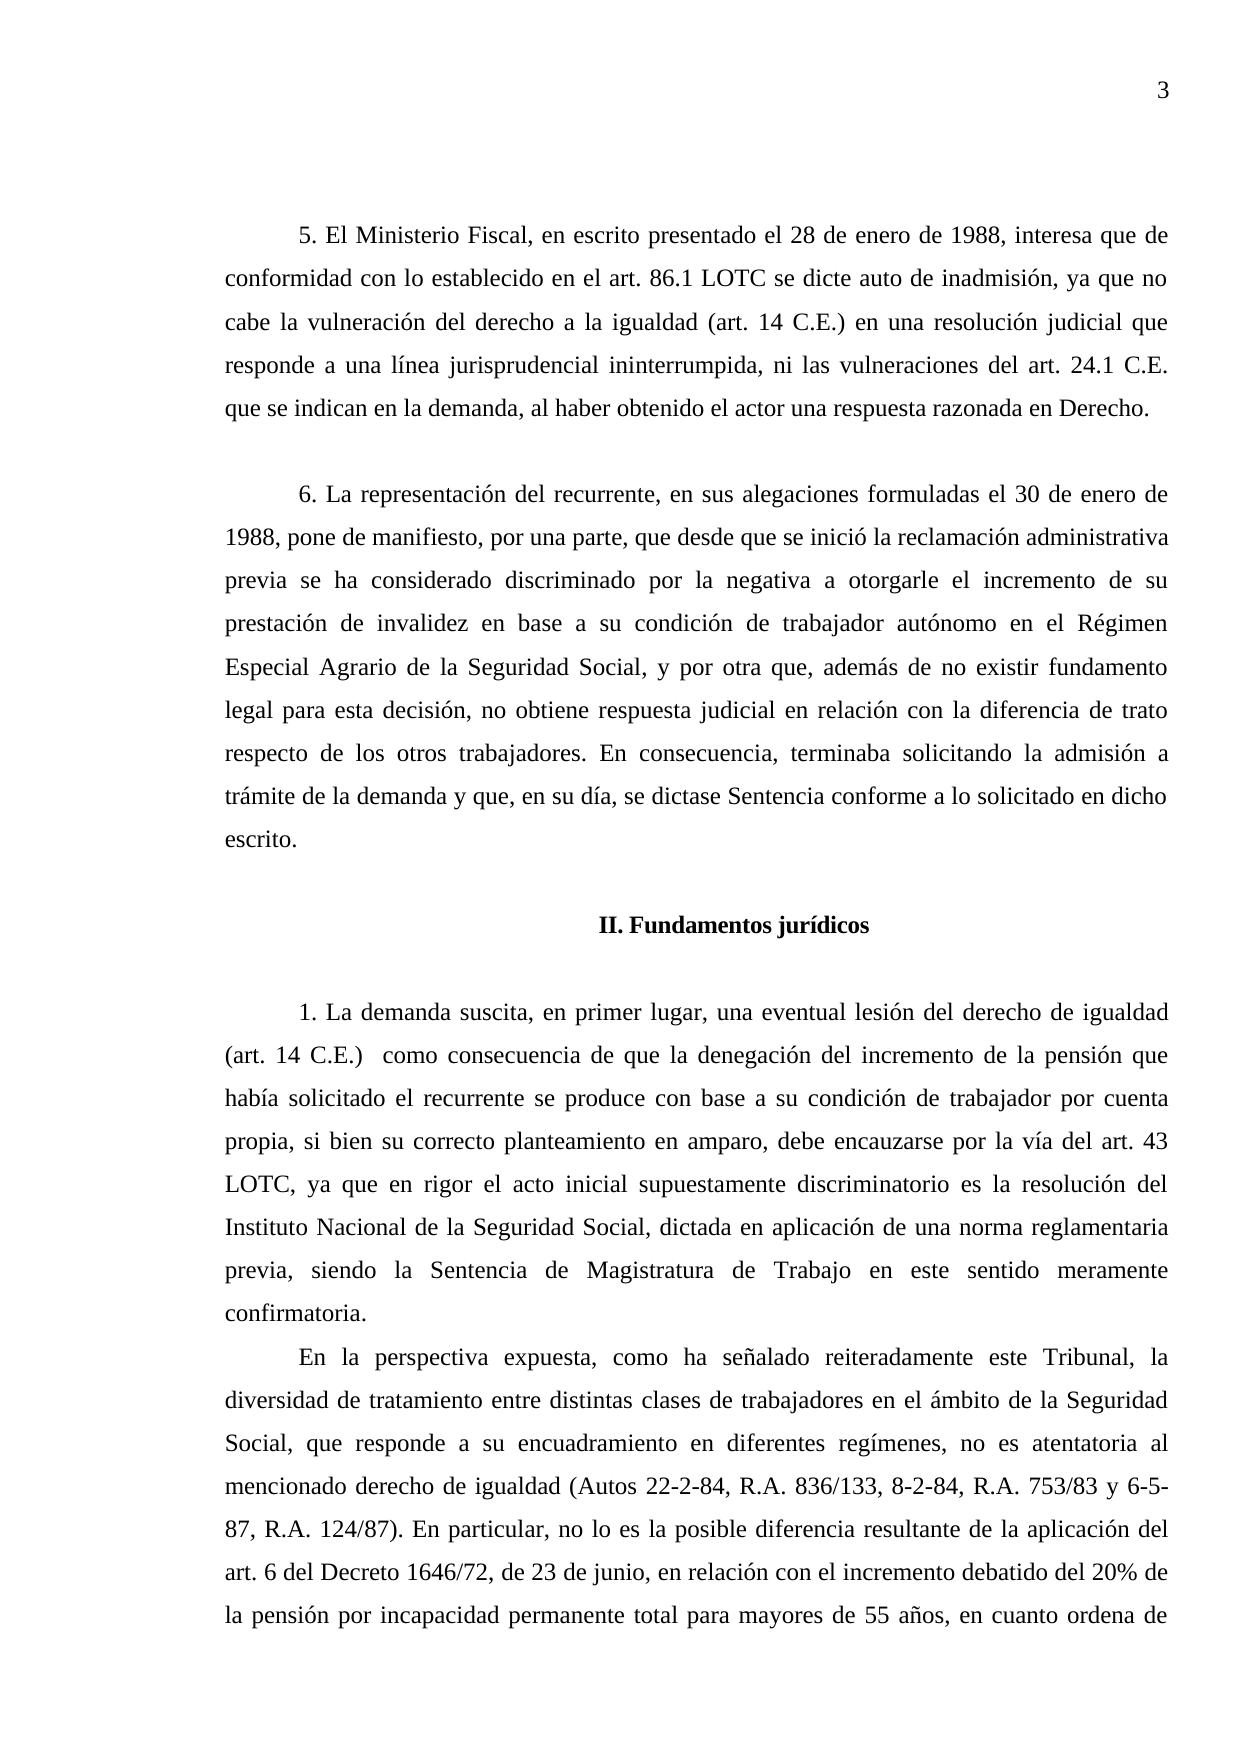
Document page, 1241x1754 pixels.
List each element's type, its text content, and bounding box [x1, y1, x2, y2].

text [224, 1342, 1169, 1629]
text 1. La demanda suscita, en primer lugar, una eventual lesión del derecho de igualdad (art. 14 C.E.) como consecuencia de que la denegación del incremento de la pensión que había solicitado el recurrente se produce con base a su condición de trabajador por cuenta propia, si bien su correcto planteamiento en amparo, debe encauzarse por la vía del art. 43 LOTC, ya que en rigor el acto inicial supuestamente discriminatorio es la resolución del Instituto Nacional de la Seguridad Social, dictada en aplicación de una norma reglamentaria previa, siendo la Sentencia de Magistratura de Trabajo en este sentido meramente confirmatoria. [224, 997, 1169, 1327]
text 6. La representación del recurrente, en sus alegaciones formuladas el 30 de enero de 1988, pone de manifiesto, por una parte, que desde que se inició la reclamación administrativa previa se ha considerado discriminado por la negativa a otorgarle el incremento de su prestación de invalidez en base a su condición de trabajador autónomo en el Régimen Especial Agrario de la Seguridad Social, y por otra que, además de no existir fundamento legal para esta decisión, no obtiene respuesta judicial en relación con la diferencia de trato respecto de los otros trabajadores. En consecuencia, terminaba solicitando la admisión a trámite de la demanda y que, en su día, se dictase Sentencia conforme a lo solicitado en dicho escrito. [224, 479, 1169, 853]
subtitle II. Fundamentos jurídicos [224, 910, 1169, 939]
text 5. El Ministerio Fiscal, en escrito presentado el 28 de enero de 1988, interesa que de conformidad con lo establecido en el art. 86.1 LOTC se dicte auto de inadmisión, ya que no cabe la vulneración del derecho a la igualdad (art. 14 C.E.) en una resolución judicial que responde a una línea jurisprudencial ininterrumpida, ni las vulneraciones del art. 24.1 C.E. que se indican en la demanda, al haber obtenido el actor una respuesta razonada en Derecho. [224, 220, 1169, 422]
